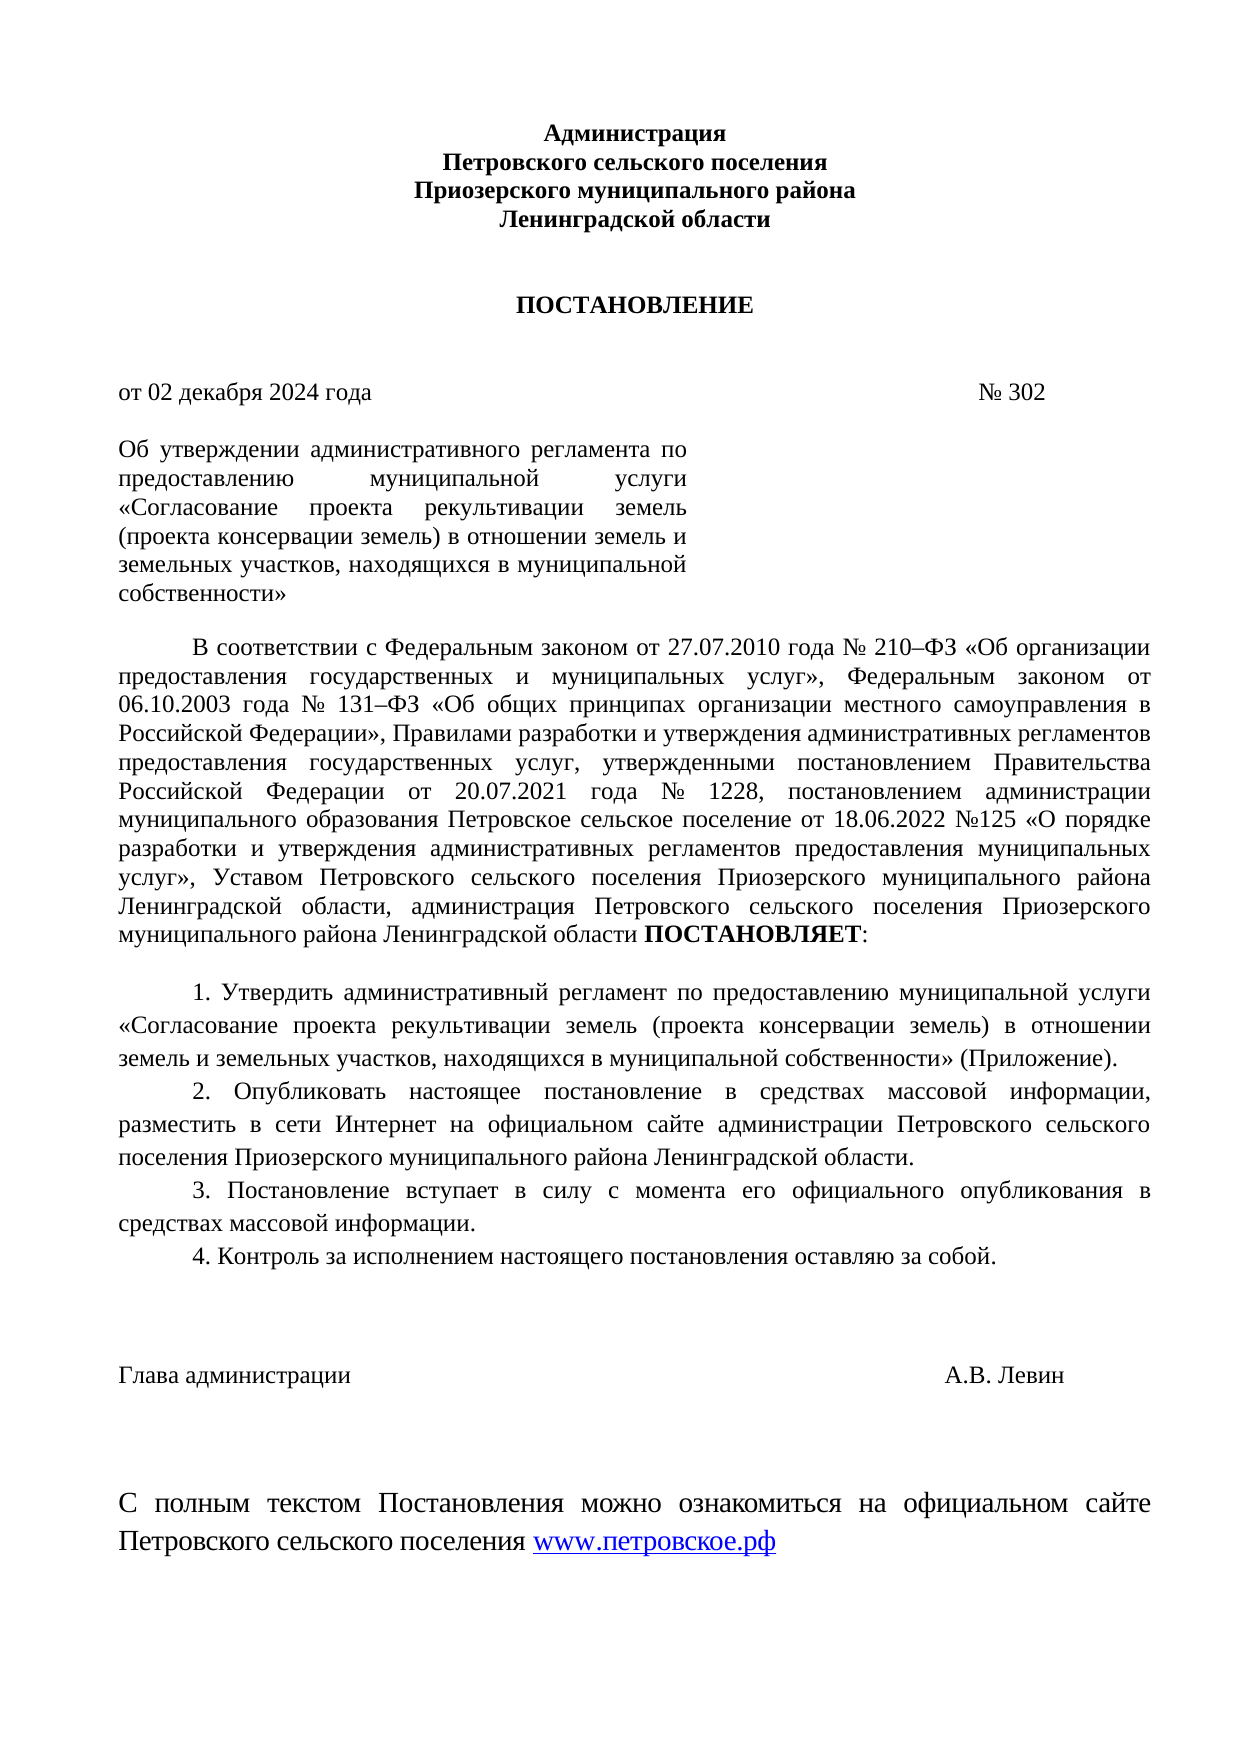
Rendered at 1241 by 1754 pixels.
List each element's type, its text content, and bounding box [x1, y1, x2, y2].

table_header Об утверждении административного регламента по предоставлению муниципальной услуги «Согласование проекта рекультивации земель (проекта консервации земель) в отношении земель и земельных участков, находящихся в муниципальной собственности» [107, 435, 698, 632]
text Глава администрации А.В. Левин [118, 1360, 1152, 1389]
text Петровского сельского поселения [118, 147, 1152, 176]
text 3. Постановление вступает в силу с момента его официального опубликования в средствах массовой информации. [118, 1175, 1152, 1237]
text 2. Опубликовать настоящее постановление в средствах массовой информации, разместить в сети Интернет на официальном сайте администрации Петровского сельского поселения Приозерского муниципального района Ленинградской области. [118, 1076, 1152, 1171]
text ПОСТАНОВЛЕНИЕ [118, 291, 1152, 319]
text Администрация [118, 118, 1152, 147]
text 4. Контроль за исполнением настоящего постановления оставляю за собой. [118, 1241, 1152, 1270]
text В соответствии с Федеральным законом от 27.07.2010 года № 210–ФЗ «Об организации предоставления государственных и муниципальных услуг», Федеральным законом от 06.10.2003 года № 131–ФЗ «Об общих принципах организации местного самоуправления в Российской Федерации», Правилами разработки и утверждения административных регламентов предоставления государственных услуг, утвержденными постановлением Правительства Российской Федерации от 20.07.2021 года № 1228, постановлением администрации муниципального образования Петровское сельское поселение от 18.06.2022 №125 «О порядке разработки и утверждения административных регламентов предоставления муниципальных услуг», Уставом Петровского сельского поселения Приозерского муниципального района Ленинградской области, администрация Петровского сельского поселения Приозерского муниципального района Ленинградской области ПОСТАНОВЛЯЕТ: [118, 434, 1152, 948]
text 1. Утвердить административный регламент по предоставлению муниципальной услуги «Согласование проекта рекультивации земель (проекта консервации земель) в отношении земель и земельных участков, находящихся в муниципальной собственности» (Приложение). [118, 977, 1152, 1072]
text Приозерского муниципального района [118, 176, 1152, 204]
text Ленинградской области [118, 204, 1152, 233]
text от 02 декабря 2024 года № 302 [118, 377, 1152, 406]
text С полным текстом Постановления можно ознакомиться на официальном сайте Петровского сельского поселения www.петровское.рф [118, 1485, 1152, 1557]
